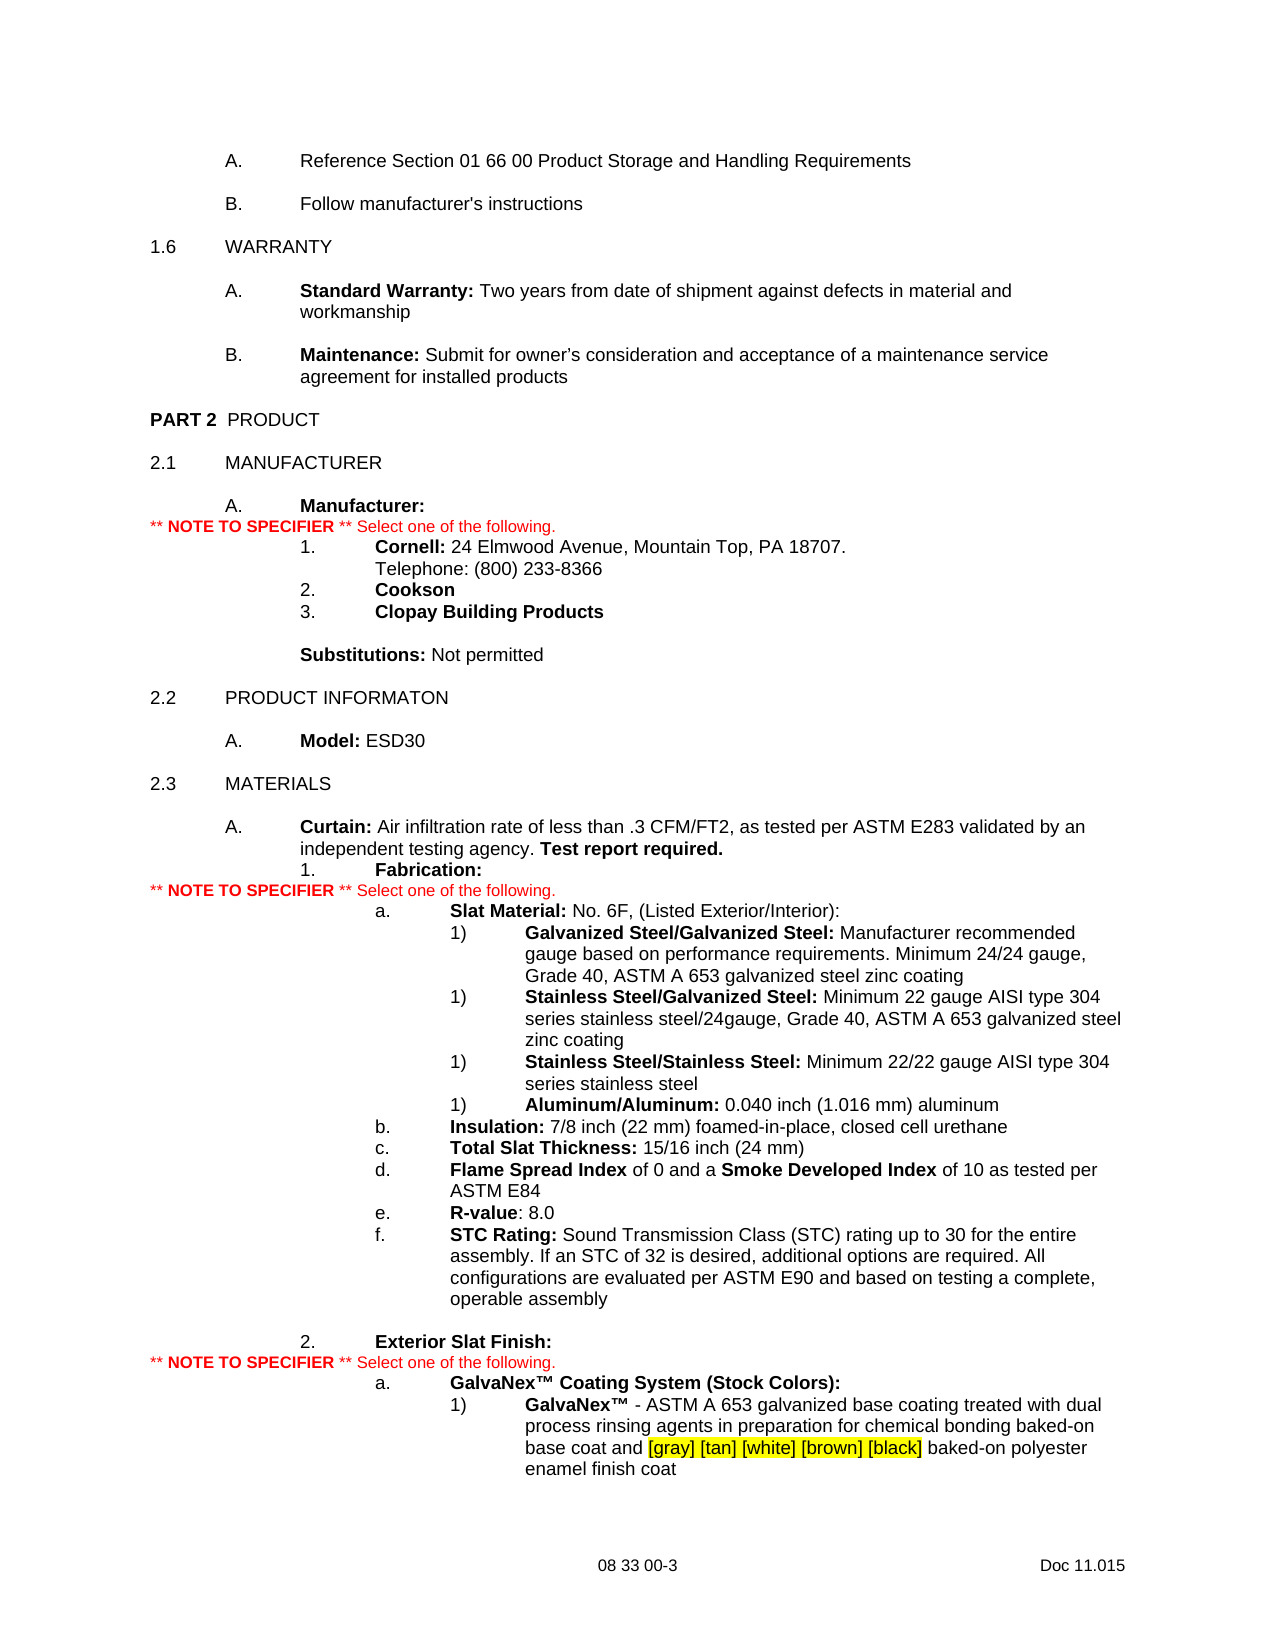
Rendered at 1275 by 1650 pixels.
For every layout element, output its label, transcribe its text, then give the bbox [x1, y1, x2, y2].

text 1) GalvaNex™ - ASTM A 653 galvanized base coating treated with dual process rinsing agents in preparation for chemical bonding baked-on base coat and [gray] [tan] [white] [brown] [black] baked-on polyester enamel finish coat [450, 1393, 1125, 1480]
text PART 2 PRODUCT [150, 409, 1125, 430]
text B. Follow manufacturer's instructions [225, 193, 1125, 215]
text ** NOTE TO SPECIFIER ** Select one of the following. [150, 1353, 1125, 1372]
text f. STC Rating: Sound Transmission Class (STC) rating up to 30 for the entire assembly. If an STC of 32 is desired, additional options are required. All configurations are evaluated per ASTM E90 and based on testing a complete, operable assembly [375, 1223, 1125, 1309]
text 1) Galvanized Steel/Galvanized Steel: Manufacturer recommended gauge based on performance requirements. Minimum 24/24 gauge, Grade 40, ASTM A 653 galvanized steel zinc coating [450, 921, 1125, 986]
text 1. Cornell: 24 Elmwood Avenue, Mountain Top, PA 18707. [300, 536, 1125, 557]
text 2.1 MANUFACTURER [150, 452, 1125, 473]
text e. R-value: 8.0 [375, 1202, 1125, 1223]
text 1) Stainless Steel/Galvanized Steel: Minimum 22 gauge AISI type 304 series stainless steel/24gauge, Grade 40, ASTM A 653 galvanized steel zinc coating [450, 986, 1125, 1051]
text 1.6 WARRANTY [150, 236, 1125, 258]
text c. Total Slat Thickness: 15/16 inch (24 mm) [375, 1137, 1125, 1159]
text 2.2 PRODUCT INFORMATON [150, 687, 1125, 708]
text Telephone: (800) 233-8366 [375, 557, 1125, 579]
text B. Maintenance: Submit for owner’s consideration and acceptance of a maintenance service agreement for installed products [225, 344, 1125, 387]
text 1) Stainless Steel/Stainless Steel: Minimum 22/22 gauge AISI type 304 series stainless steel [450, 1051, 1125, 1094]
text 1) Aluminum/Aluminum: 0.040 inch (1.016 mm) aluminum [450, 1094, 1125, 1116]
text A. Curtain: Air infiltration rate of less than .3 CFM/FT2, as tested per ASTM E283 validated by an independent testing agency. Test report required. [225, 816, 1125, 859]
text A. Reference Section 01 66 00 Product Storage and Handling Requirements [225, 150, 1125, 172]
text 2. Cookson [300, 579, 1125, 600]
text Substitutions: Not permitted [225, 643, 1125, 665]
text 2.3 MATERIALS [150, 773, 1125, 794]
text 2. Exterior Slat Finish: [225, 1331, 1125, 1353]
text ** NOTE TO SPECIFIER ** Select one of the following. [150, 517, 1125, 536]
text a. GalvaNex™ Coating System (Stock Colors): [300, 1372, 1125, 1393]
text d. Flame Spread Index of 0 and a Smoke Developed Index of 10 as tested per ASTM E84 [375, 1159, 1125, 1202]
text a. Slat Material: No. 6F, (Listed Exterior/Interior): [300, 900, 1125, 921]
text A. Manufacturer: [150, 495, 1125, 517]
text 1. Fabrication: [225, 859, 1125, 881]
text A. Standard Warranty: Two years from date of shipment against defects in material and workmanship [225, 279, 1125, 322]
text A. Model: ESD30 [150, 730, 1125, 751]
text b. Insulation: 7/8 inch (22 mm) foamed-in-place, closed cell urethane [375, 1116, 1125, 1137]
text ** NOTE TO SPECIFIER ** Select one of the following. [150, 881, 1125, 900]
text 3. Clopay Building Products [300, 600, 1125, 622]
